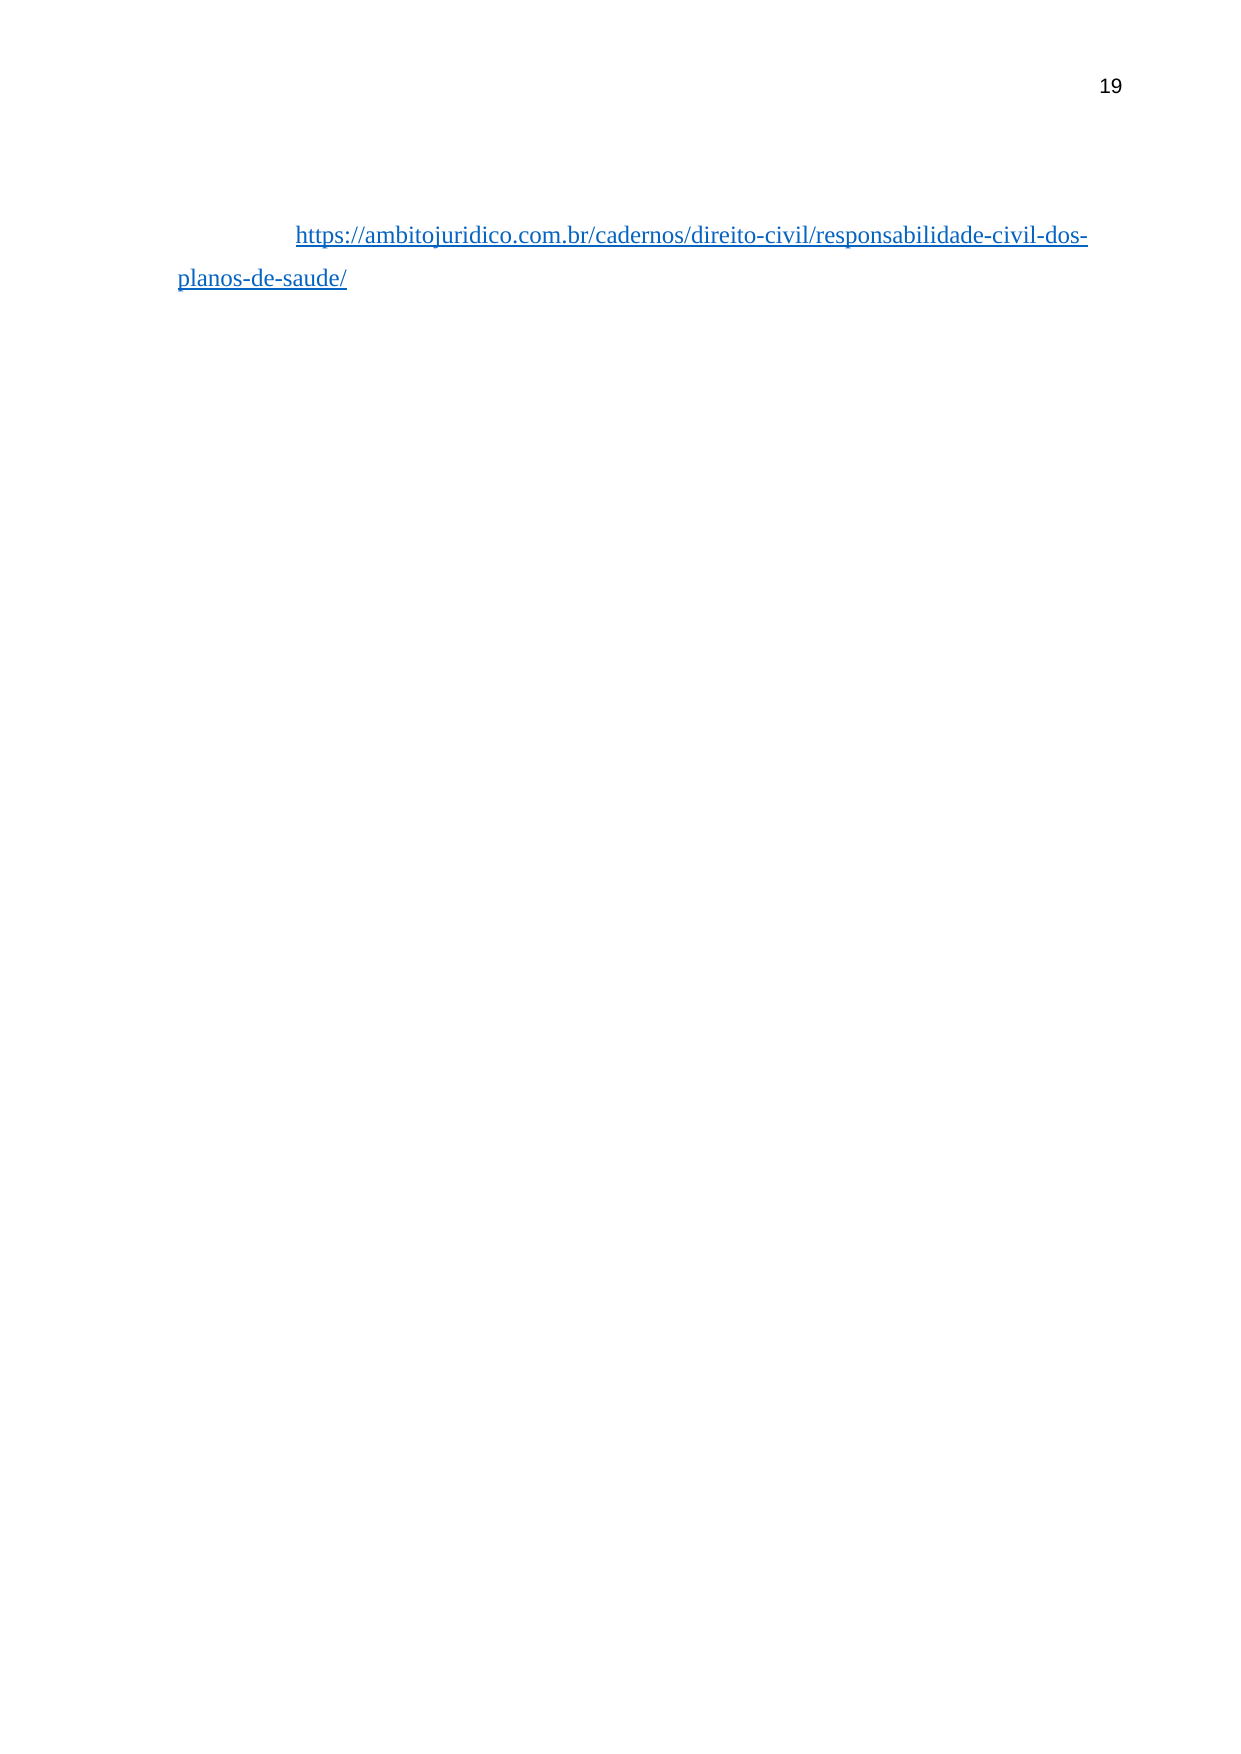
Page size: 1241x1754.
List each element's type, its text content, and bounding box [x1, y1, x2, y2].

text https://ambitojuridico.com.br/cadernos/direito-civil/responsabilidade-civil-dos-planos-de-saude/ [177, 220, 1122, 292]
